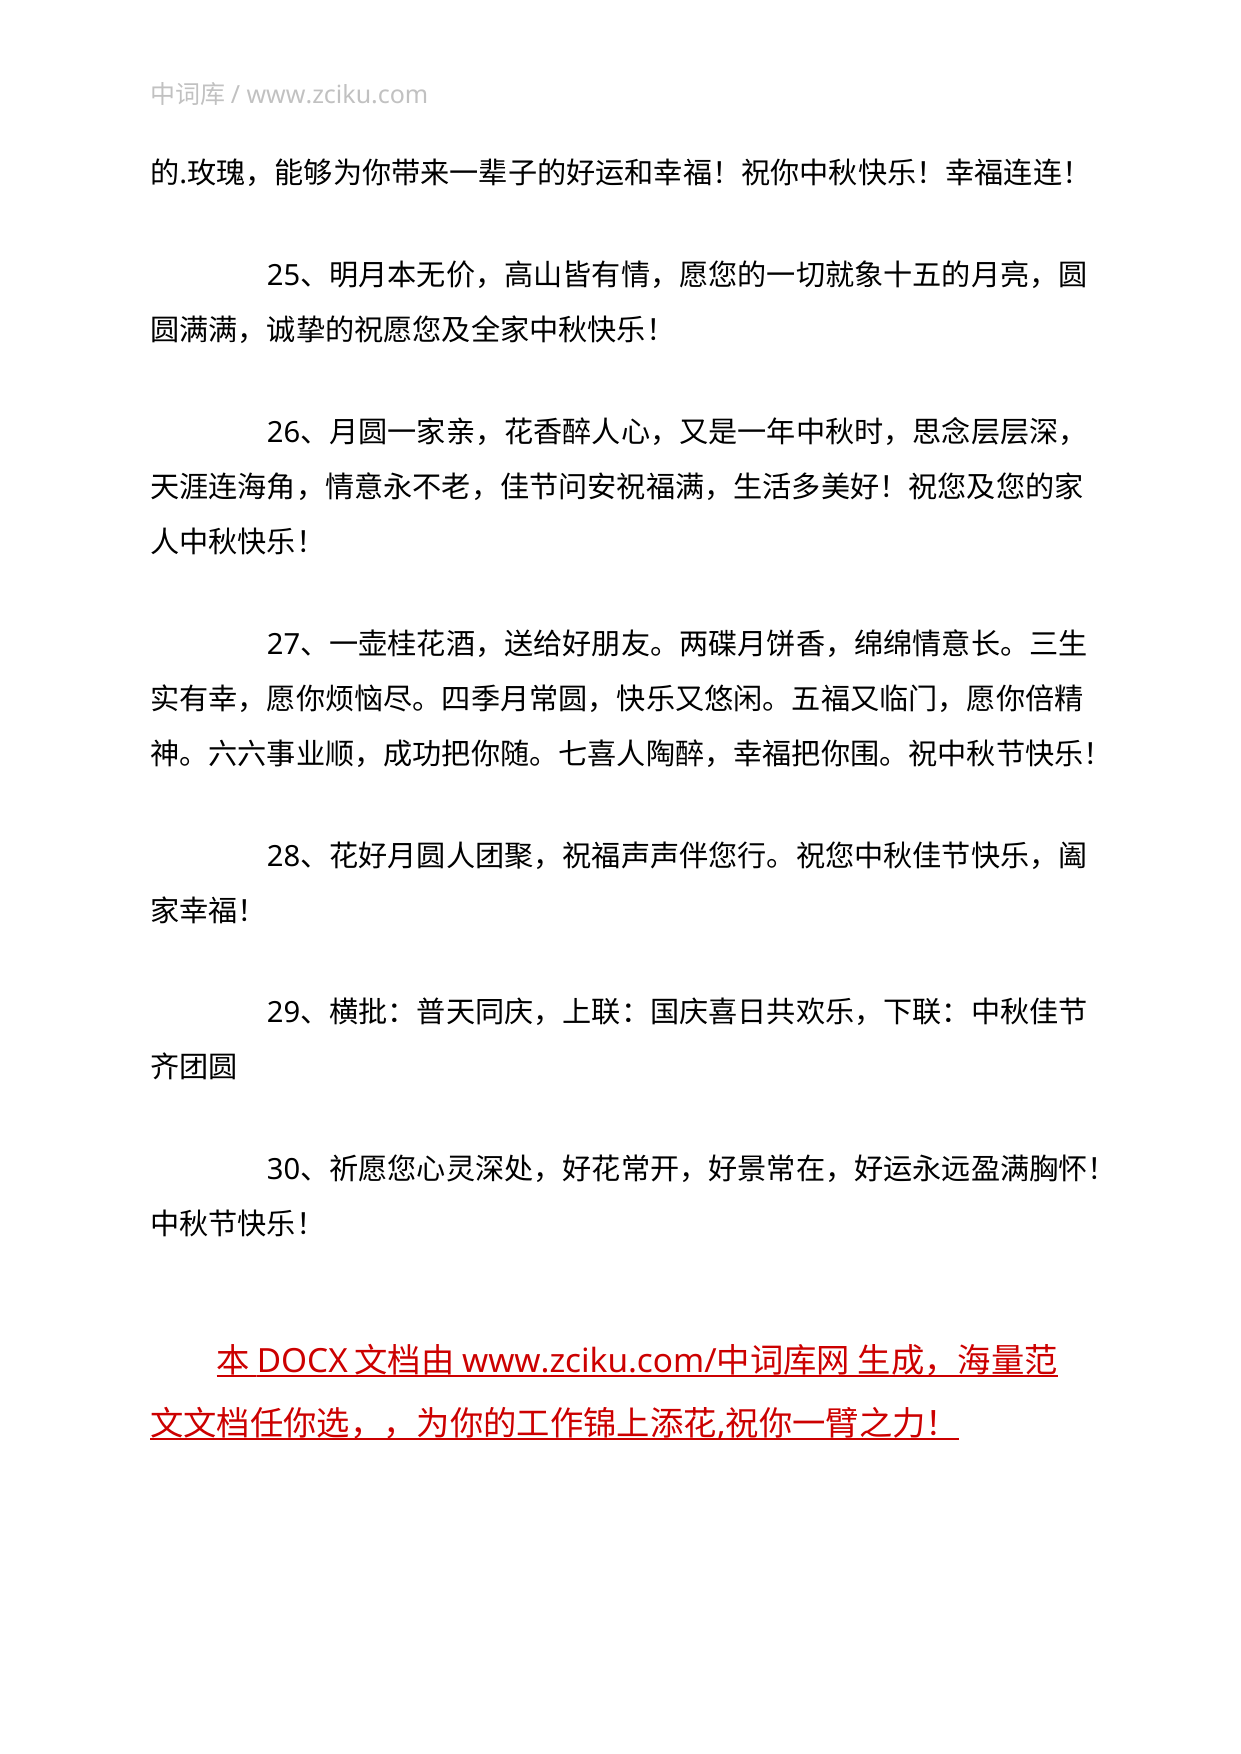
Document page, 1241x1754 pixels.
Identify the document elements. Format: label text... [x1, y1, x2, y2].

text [150, 150, 1090, 192]
text 28、花好月圆人团聚，祝福声声伴您行。祝您中秋佳节快乐，阖家幸福！ [150, 832, 1090, 929]
text 26、月圆一家亲，花香醉人心，又是一年中秋时，思念层层深，天涯连海角，情意永不老，佳节问安祝福满，生活多美好！祝您及您的家人中秋快乐！ [150, 409, 1090, 561]
text 25、明月本无价，高山皆有情，愿您的一切就象十五的月亮，圆圆满满，诚挚的祝愿您及全家中秋快乐！ [150, 252, 1090, 349]
text 27、一壶桂花酒，送给好朋友。两碟月饼香，绵绵情意长。三生实有幸，愿你烦恼尽。四季月常圆，快乐又悠闲。五福又临门，愿你倍精神。六六事业顺，成功把你随。七喜人陶醉，幸福把你围。祝中秋节快乐！ [150, 620, 1090, 773]
text 本DOCX文档由 www.zciku.com/中词库网 生成，海量范文文档任你选，，为你的工作锦上添花,祝你一臂之力！ [150, 1334, 1090, 1445]
text 30、祈愿您心灵深处，好花常开，好景常在，好运永远盈满胸怀！中秋节快乐！ [150, 1146, 1090, 1243]
text 29、横批：普天同庆，上联：国庆喜日共欢乐，下联：中秋佳节齐团圆 [150, 989, 1090, 1086]
